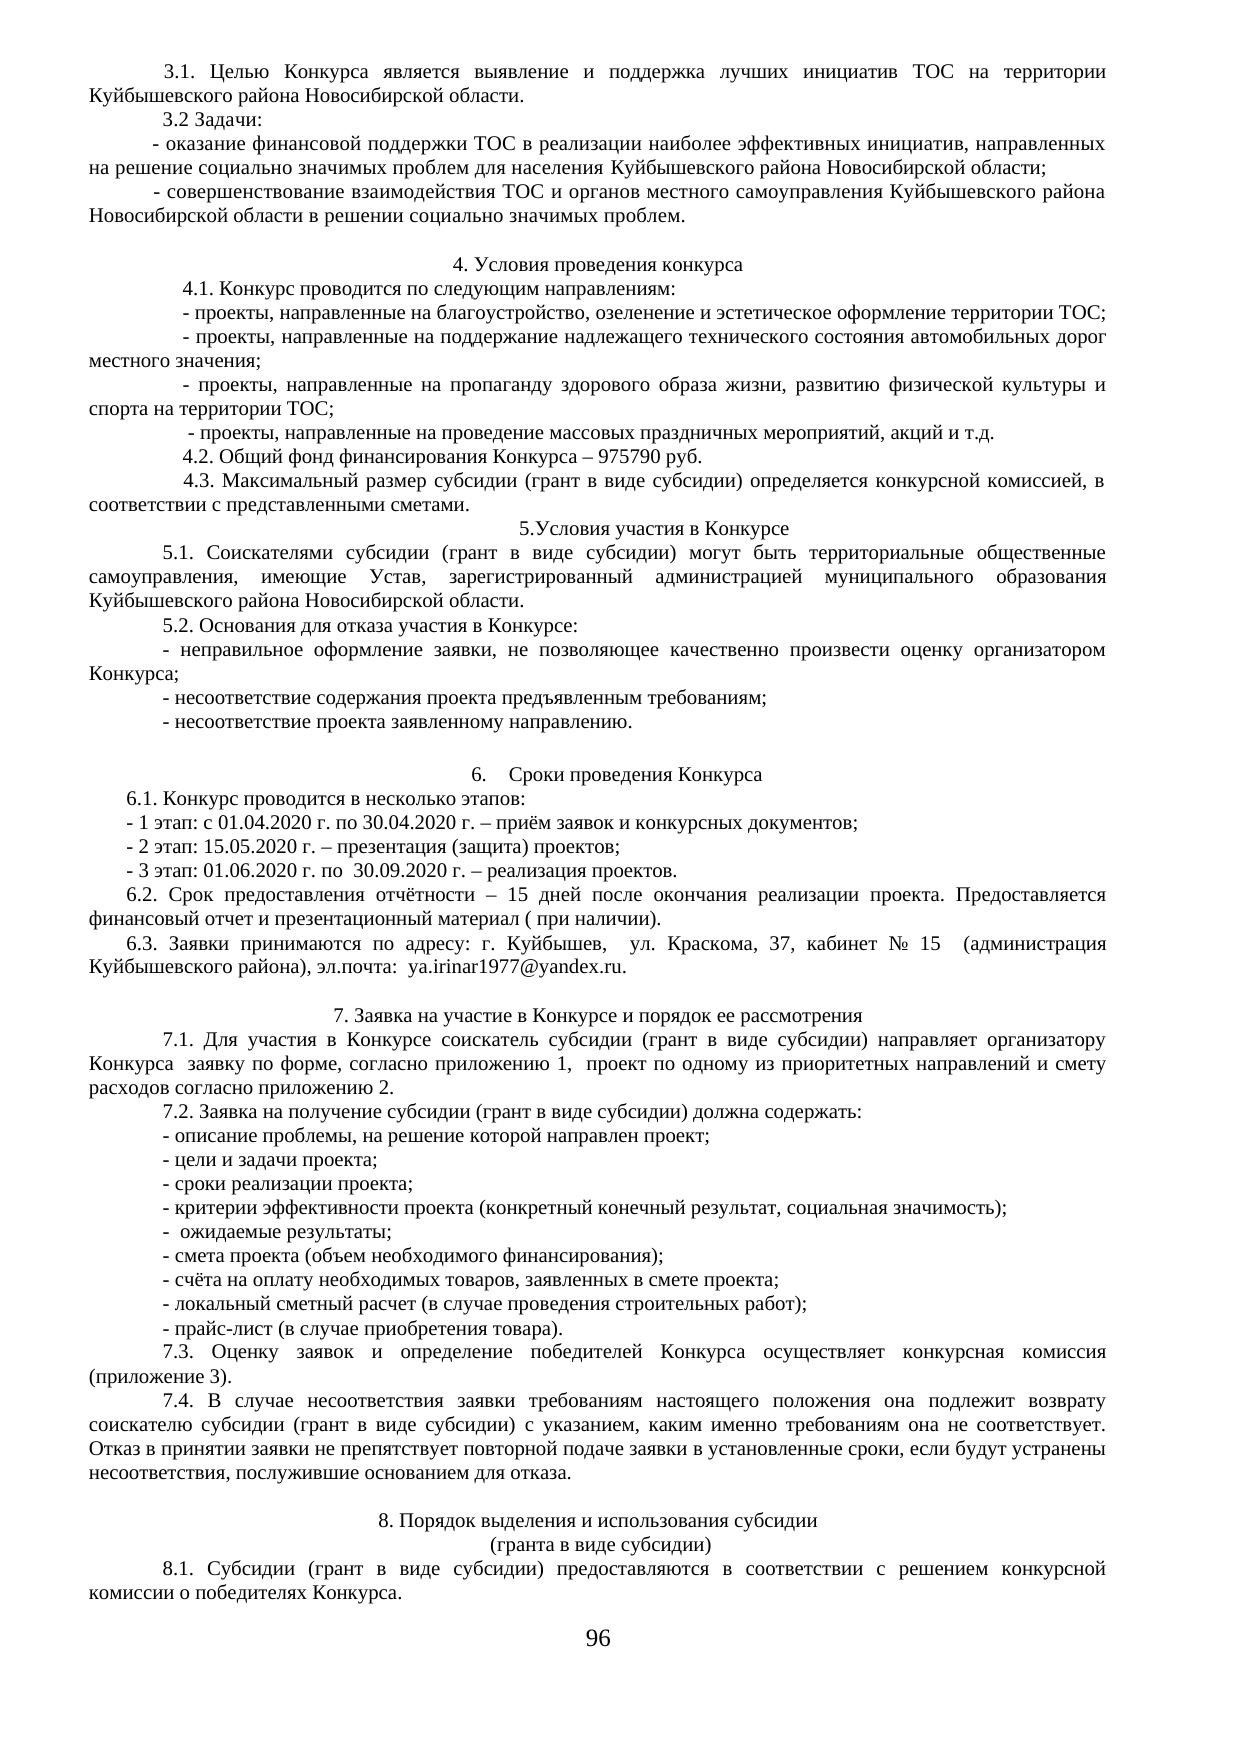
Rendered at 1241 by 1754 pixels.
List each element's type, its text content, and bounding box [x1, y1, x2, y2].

text 3.1. Целью Конкурса является выявление и поддержка лучших инициатив ТОС на территории Куйбышевского района Новосибирской области. [89, 59, 1107, 107]
text - цели и задачи проекта; [89, 1147, 1107, 1171]
text - совершенствование взаимодействия ТОС и органов местного самоуправления Куйбышевского района Новосибирской области в решении социально значимых проблем. [89, 179, 1107, 227]
text - несоответствие проекта заявленному направлению. [89, 709, 1107, 733]
text - сроки реализации проекта; [89, 1171, 1107, 1195]
text 7.1. Для участия в Конкурсе соискатель субсидии (грант в виде субсидии) направляет организатору Конкурса заявку по форме, согласно приложению 1, проект по одному из приоритетных направлений и смету расходов согласно приложению 2. [89, 1027, 1107, 1099]
text 7.2. Заявка на получение субсидии (грант в виде субсидии) должна содержать: [89, 1099, 1107, 1123]
text - несоответствие содержания проекта предъявленным требованиям; [89, 685, 1107, 709]
list Сроки проведения Конкурса [126, 762, 1107, 786]
text 6.3. Заявки принимаются по адресу: г. Куйбышев, ул. Краскома, 37, кабинет № 15 (администрация Куйбышевского района), эл.почта: ya.irinar1977@yandex.ru. [89, 930, 1107, 978]
text - неправильное оформление заявки, не позволяющее качественно произвести оценку организатором Конкурса; [89, 637, 1107, 685]
text (гранта в виде субсидии) [89, 1532, 1107, 1556]
text - 1 этап: с 01.04.2020 г. по 30.04.2020 г. – приём заявок и конкурсных документов; [89, 810, 1107, 834]
text 5.1. Соискателями субсидии (грант в виде субсидии) могут быть территориальные общественные самоуправления, имеющие Устав, зарегистрированный администрацией муниципального образования Куйбышевского района Новосибирской области. [89, 540, 1107, 612]
text 7. Заявка на участие в Конкурсе и порядок ее рассмотрения [89, 1003, 1107, 1027]
text 5.2. Основания для отказа участия в Конкурсе: [89, 612, 1107, 637]
text 7.4. В случае несоответствия заявки требованиям настоящего положения она подлежит возврату соискателю субсидии (грант в виде субсидии) с указанием, каким именно требованиям она не соответствует. Отказ в принятии заявки не препятствует повторной подаче заявки в установленные сроки, если будут устранены несоответствия, послужившие основанием для отказа. [89, 1388, 1107, 1484]
text - критерии эффективности проекта (конкретный конечный результат, социальная значимость); [89, 1195, 1107, 1219]
text - оказание финансовой поддержки ТОС в реализации наиболее эффективных инициатив, направленных на решение социально значимых проблем для населения Куйбышевского района Новосибирской области; [89, 131, 1107, 179]
text 8.1. Субсидии (грант в виде субсидии) предоставляются в соответствии с решением конкурсной комиссии о победителях Конкурса. [89, 1556, 1107, 1604]
text 4.3. Максимальный размер субсидии (грант в виде субсидии) определяется конкурсной комиссией, в соответствии с представленными сметами. [89, 468, 1107, 516]
text 3.2 Задачи: [89, 107, 1107, 131]
text 4. Условия проведения конкурса [89, 252, 1107, 276]
text - проекты, направленные на благоустройство, озеленение и эстетическое оформление территории ТОС; [89, 300, 1107, 324]
text - прайс-лист (в случае приобретения товара). [89, 1315, 1107, 1339]
text 5.Условия участия в Конкурсе [126, 516, 1107, 540]
text - локальный сметный расчет (в случае проведения строительных работ); [89, 1291, 1107, 1315]
text 6.2. Срок предоставления отчётности – 15 дней после окончания реализации проекта. Предоставляется финансовый отчет и презентационный материал ( при наличии). [89, 882, 1107, 930]
text - счёта на оплату необходимых товаров, заявленных в смете проекта; [89, 1267, 1107, 1291]
text - проекты, направленные на поддержание надлежащего технического состояния автомобильных дорог местного значения; [89, 324, 1107, 372]
text 8. Порядок выделения и использования субсидии [89, 1508, 1107, 1532]
text 6.1. Конкурс проводится в несколько этапов: [89, 786, 1107, 810]
text - описание проблемы, на решение которой направлен проект; [89, 1123, 1107, 1147]
text - 3 этап: 01.06.2020 г. по 30.09.2020 г. – реализация проектов. [89, 858, 1107, 882]
text 4.1. Конкурс проводится по следующим направлениям: [89, 276, 1107, 300]
text 7.3. Оценку заявок и определение победителей Конкурса осуществляет конкурсная комиссия (приложение 3). [89, 1339, 1107, 1388]
text - проекты, направленные на пропаганду здорового образа жизни, развитию физической культуры и спорта на территории ТОС; [89, 372, 1107, 420]
text - проекты, направленные на проведение массовых праздничных мероприятий, акций и т.д. [89, 420, 1107, 444]
text - смета проекта (объем необходимого финансирования); [89, 1243, 1107, 1267]
text - 2 этап: 15.05.2020 г. – презентация (защита) проектов; [89, 834, 1107, 858]
text 4.2. Общий фонд финансирования Конкурса – 975790 руб. [89, 444, 1107, 468]
text - ожидаемые результаты; [89, 1219, 1107, 1243]
